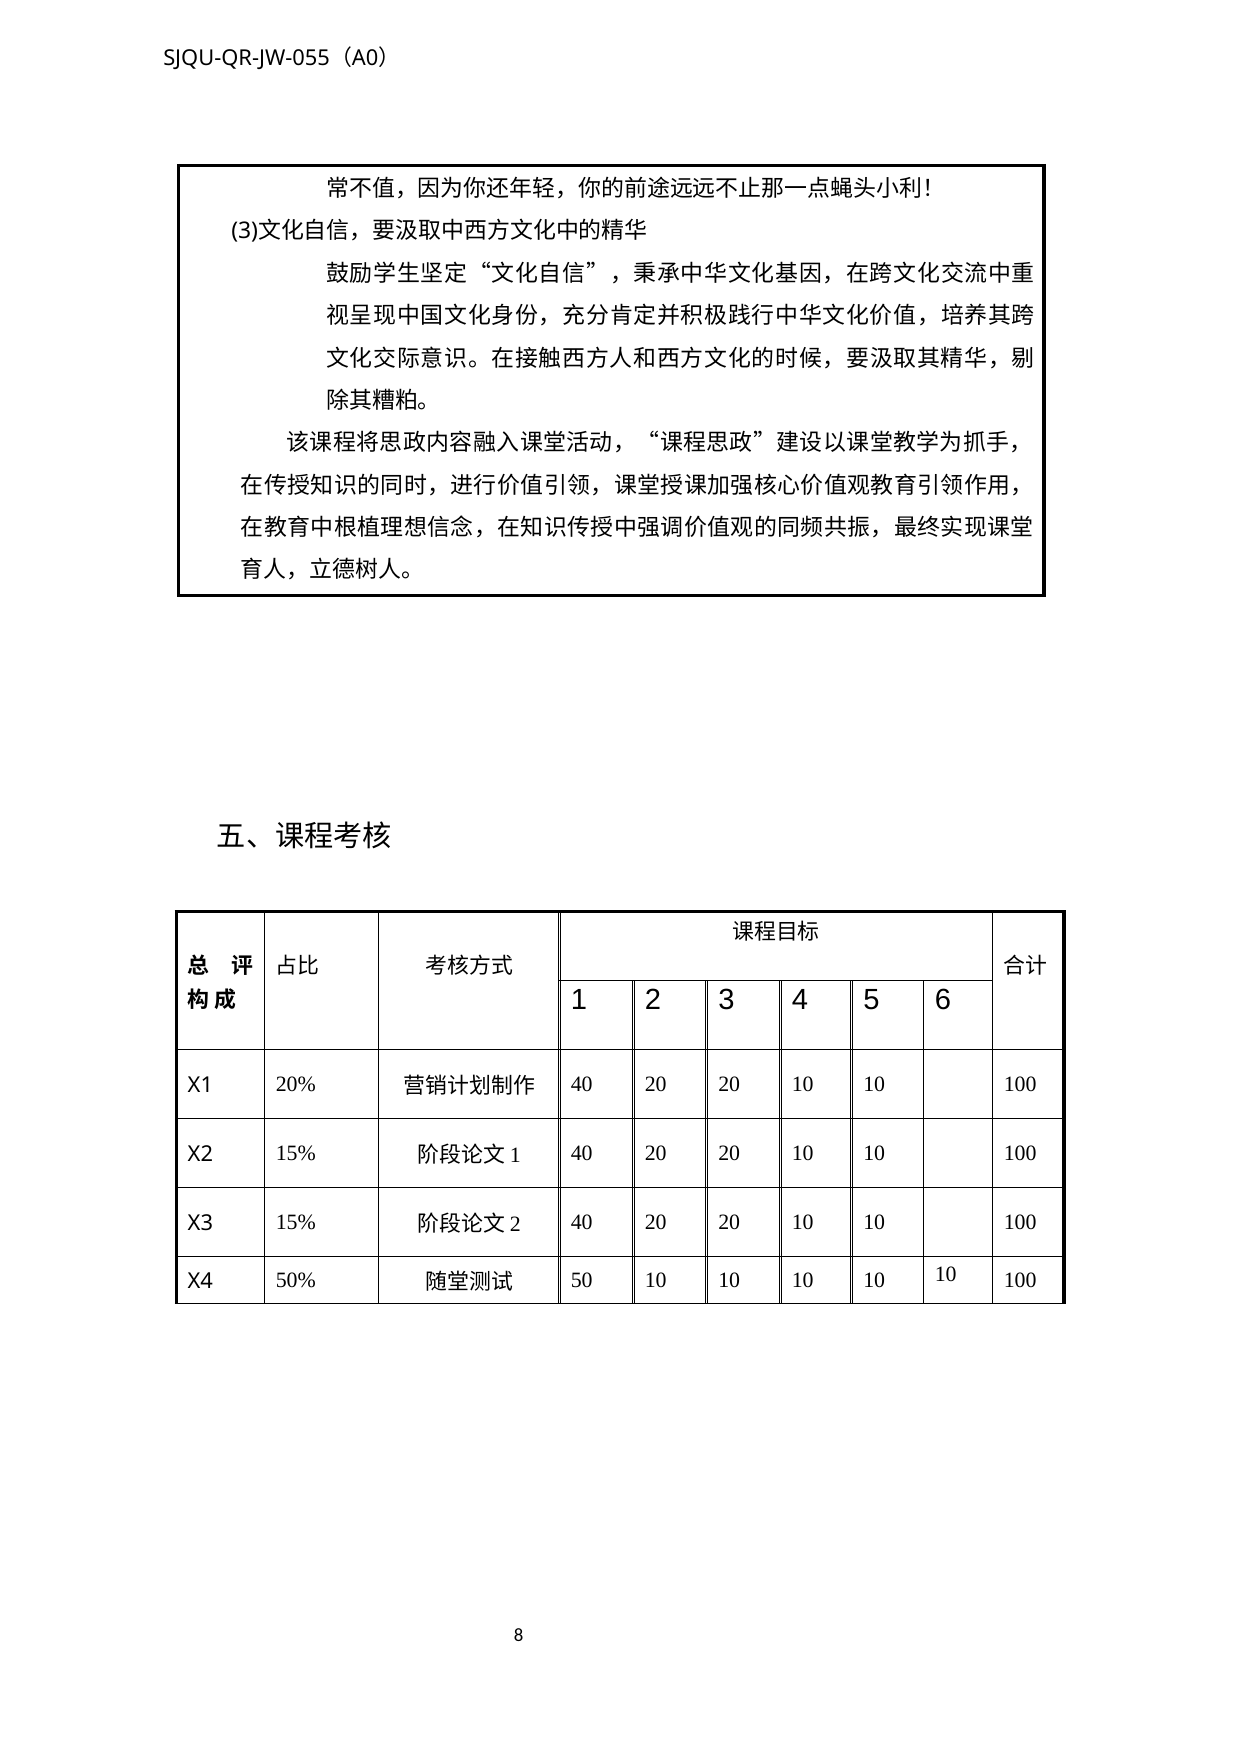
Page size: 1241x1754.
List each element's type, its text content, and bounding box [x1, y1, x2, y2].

table_cell 100 [993, 1188, 1062, 1256]
table_cell 10 [853, 1188, 923, 1256]
table_cell 3 [708, 981, 779, 1049]
table_cell 15% [265, 1119, 378, 1187]
table_cell 50 [561, 1257, 632, 1303]
table_cell 15% [265, 1188, 378, 1256]
table_cell 20% [265, 1050, 378, 1118]
table_cell 10 [782, 1119, 850, 1187]
table_header 课程目标 [561, 913, 992, 980]
table_cell X4 [178, 1257, 264, 1303]
table_cell 20 [708, 1050, 779, 1118]
table_cell 10 [853, 1257, 923, 1303]
table_cell 10 [635, 1257, 705, 1303]
table_cell 20 [635, 1188, 705, 1256]
table_cell X3 [178, 1188, 264, 1256]
table_cell 阶段论文1 [379, 1119, 558, 1187]
table_cell 营销计划制作 [379, 1050, 558, 1118]
table_cell [924, 1050, 992, 1118]
table_cell 10 [782, 1188, 850, 1256]
table_cell 10 [853, 1119, 923, 1187]
table_cell 10 [924, 1257, 992, 1303]
text 五、课程考核 [187, 800, 1053, 868]
table_cell 5 [853, 981, 923, 1049]
table_cell 2 [635, 981, 705, 1049]
table_cell 10 [708, 1257, 779, 1303]
table_cell 100 [993, 1257, 1062, 1303]
table_cell 40 [561, 1188, 632, 1256]
table_cell 100 [993, 1050, 1062, 1118]
table_cell 20 [635, 1119, 705, 1187]
table_cell [924, 1119, 992, 1187]
table_cell 1 [561, 981, 632, 1049]
table_cell 阶段论文2 [379, 1188, 558, 1256]
table_header 合计 [993, 913, 1062, 1049]
table_cell 50% [265, 1257, 378, 1303]
table_cell [924, 1188, 992, 1256]
table_cell 20 [708, 1119, 779, 1187]
table_cell 10 [782, 1257, 850, 1303]
table_cell 20 [708, 1188, 779, 1256]
table_cell 10 [853, 1050, 923, 1118]
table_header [180, 167, 1042, 594]
table_header 占比 [265, 913, 378, 1049]
table_cell 40 [561, 1119, 632, 1187]
table_cell 随堂测试 [379, 1257, 558, 1303]
table_cell X2 [178, 1119, 264, 1187]
table_cell 40 [561, 1050, 632, 1118]
table_cell 6 [924, 981, 992, 1049]
table_cell 10 [782, 1050, 850, 1118]
table_cell 20 [635, 1050, 705, 1118]
table_cell 100 [993, 1119, 1062, 1187]
table_cell X1 [178, 1050, 264, 1118]
table_cell 4 [782, 981, 850, 1049]
table_header 总评构 成 [178, 913, 264, 1049]
table_header 考核方式 [379, 913, 558, 1049]
